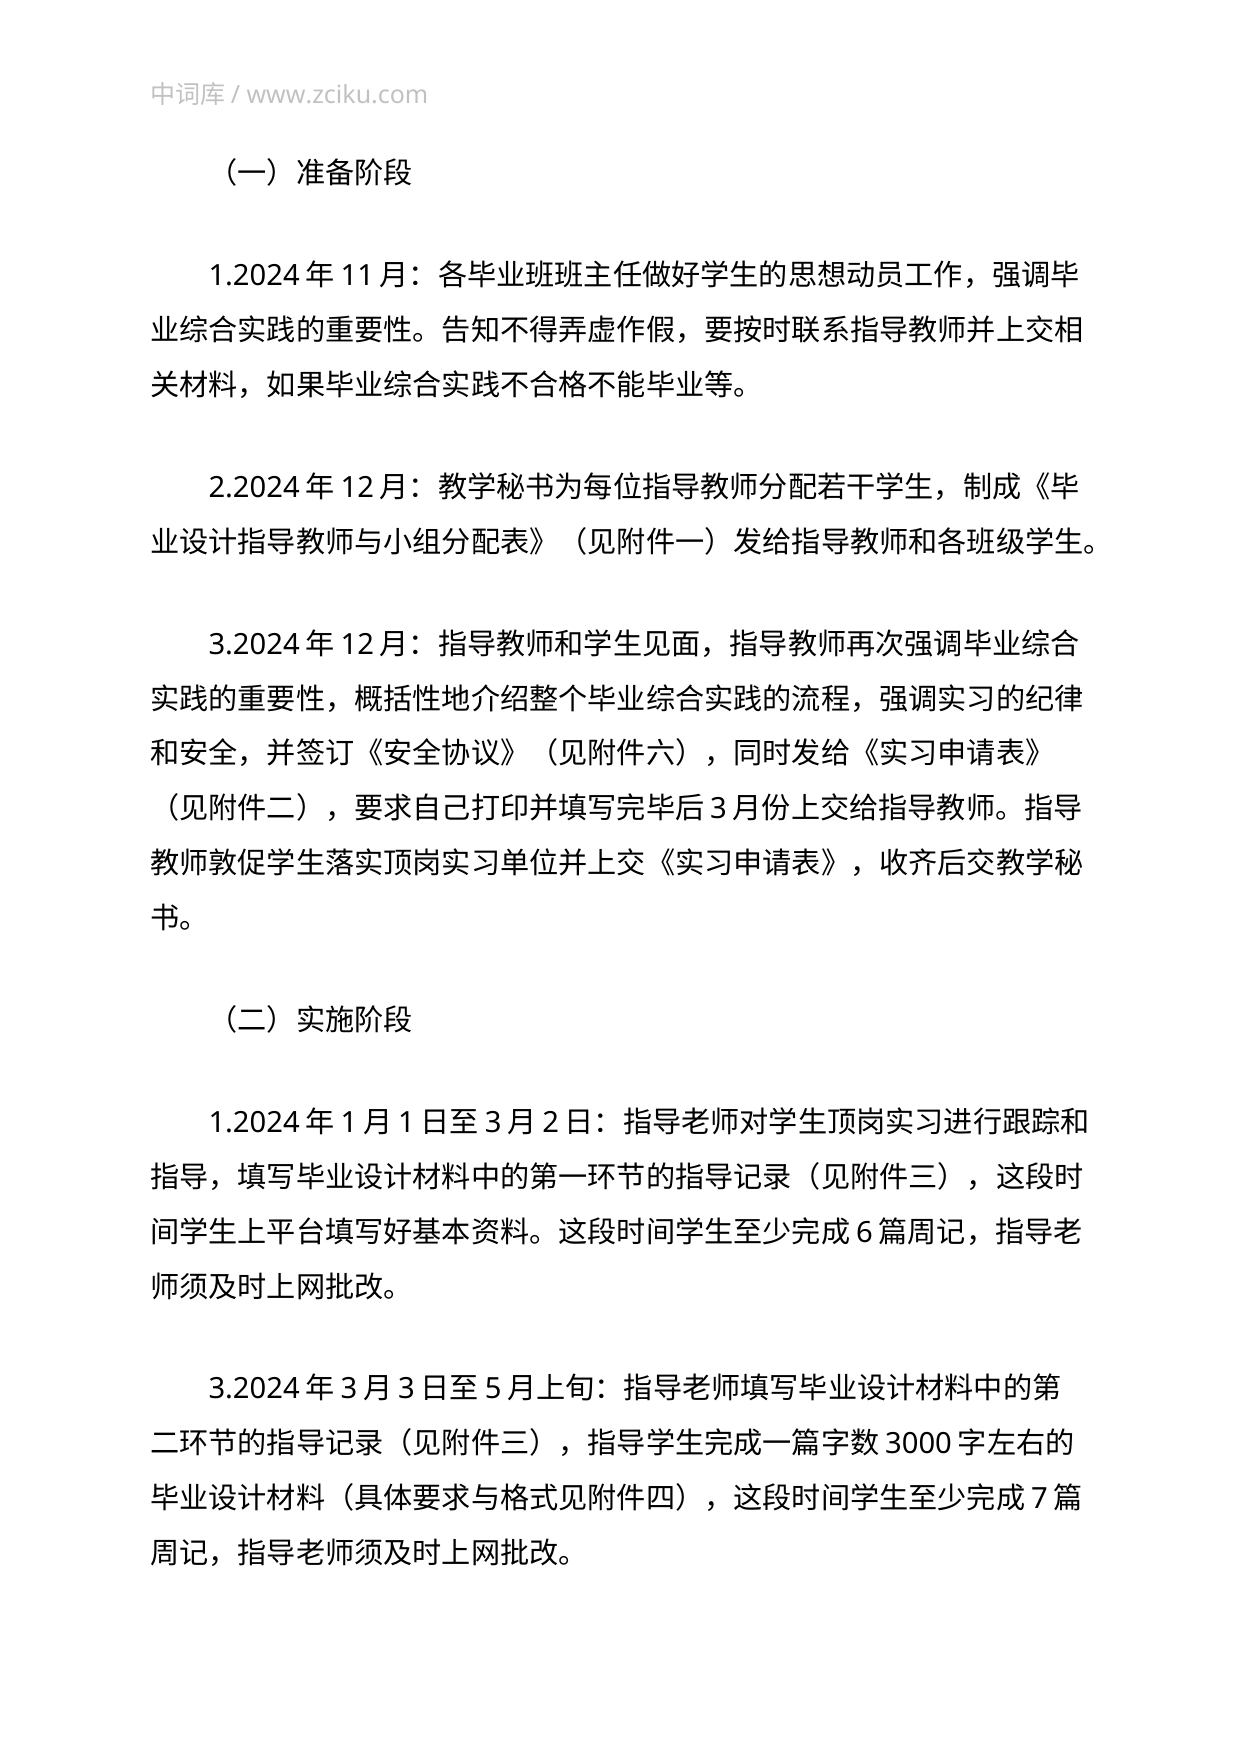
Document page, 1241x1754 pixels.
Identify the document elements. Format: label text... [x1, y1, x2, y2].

text （一）准备阶段 [150, 150, 1090, 192]
text 1.2024年11月：各毕业班班主任做好学生的思想动员工作，强调毕业综合实践的重要性。告知不得弄虚作假，要按时联系指导教师并上交相关材料，如果毕业综合实践不合格不能毕业等。 [150, 252, 1090, 404]
text 3.2024年12月：指导教师和学生见面，指导教师再次强调毕业综合实践的重要性，概括性地介绍整个毕业综合实践的流程，强调实习的纪律和安全，并签订《安全协议》（见附件六），同时发给《实习申请表》（见附件二），要求自己打印并填写完毕后3月份上交给指导教师。指导教师敦促学生落实顶岗实习单位并上交《实习申请表》，收齐后交教学秘书。 [150, 620, 1090, 937]
text 3.2024年3月3日至5月上旬：指导老师填写毕业设计材料中的第二环节的指导记录（见附件三），指导学生完成一篇字数3000字左右的毕业设计材料（具体要求与格式见附件四），这段时间学生至少完成7篇周记，指导老师须及时上网批改。 [150, 1365, 1090, 1572]
text （二）实施阶段 [150, 997, 1090, 1039]
text 2.2024年12月：教学秘书为每位指导教师分配若干学生，制成《毕业设计指导教师与小组分配表》（见附件一）发给指导教师和各班级学生。 [150, 463, 1090, 561]
text 1.2024年1月1日至3月2日：指导老师对学生顶岗实习进行跟踪和指导，填写毕业设计材料中的第一环节的指导记录（见附件三），这段时间学生上平台填写好基本资料。这段时间学生至少完成6篇周记，指导老师须及时上网批改。 [150, 1098, 1090, 1306]
